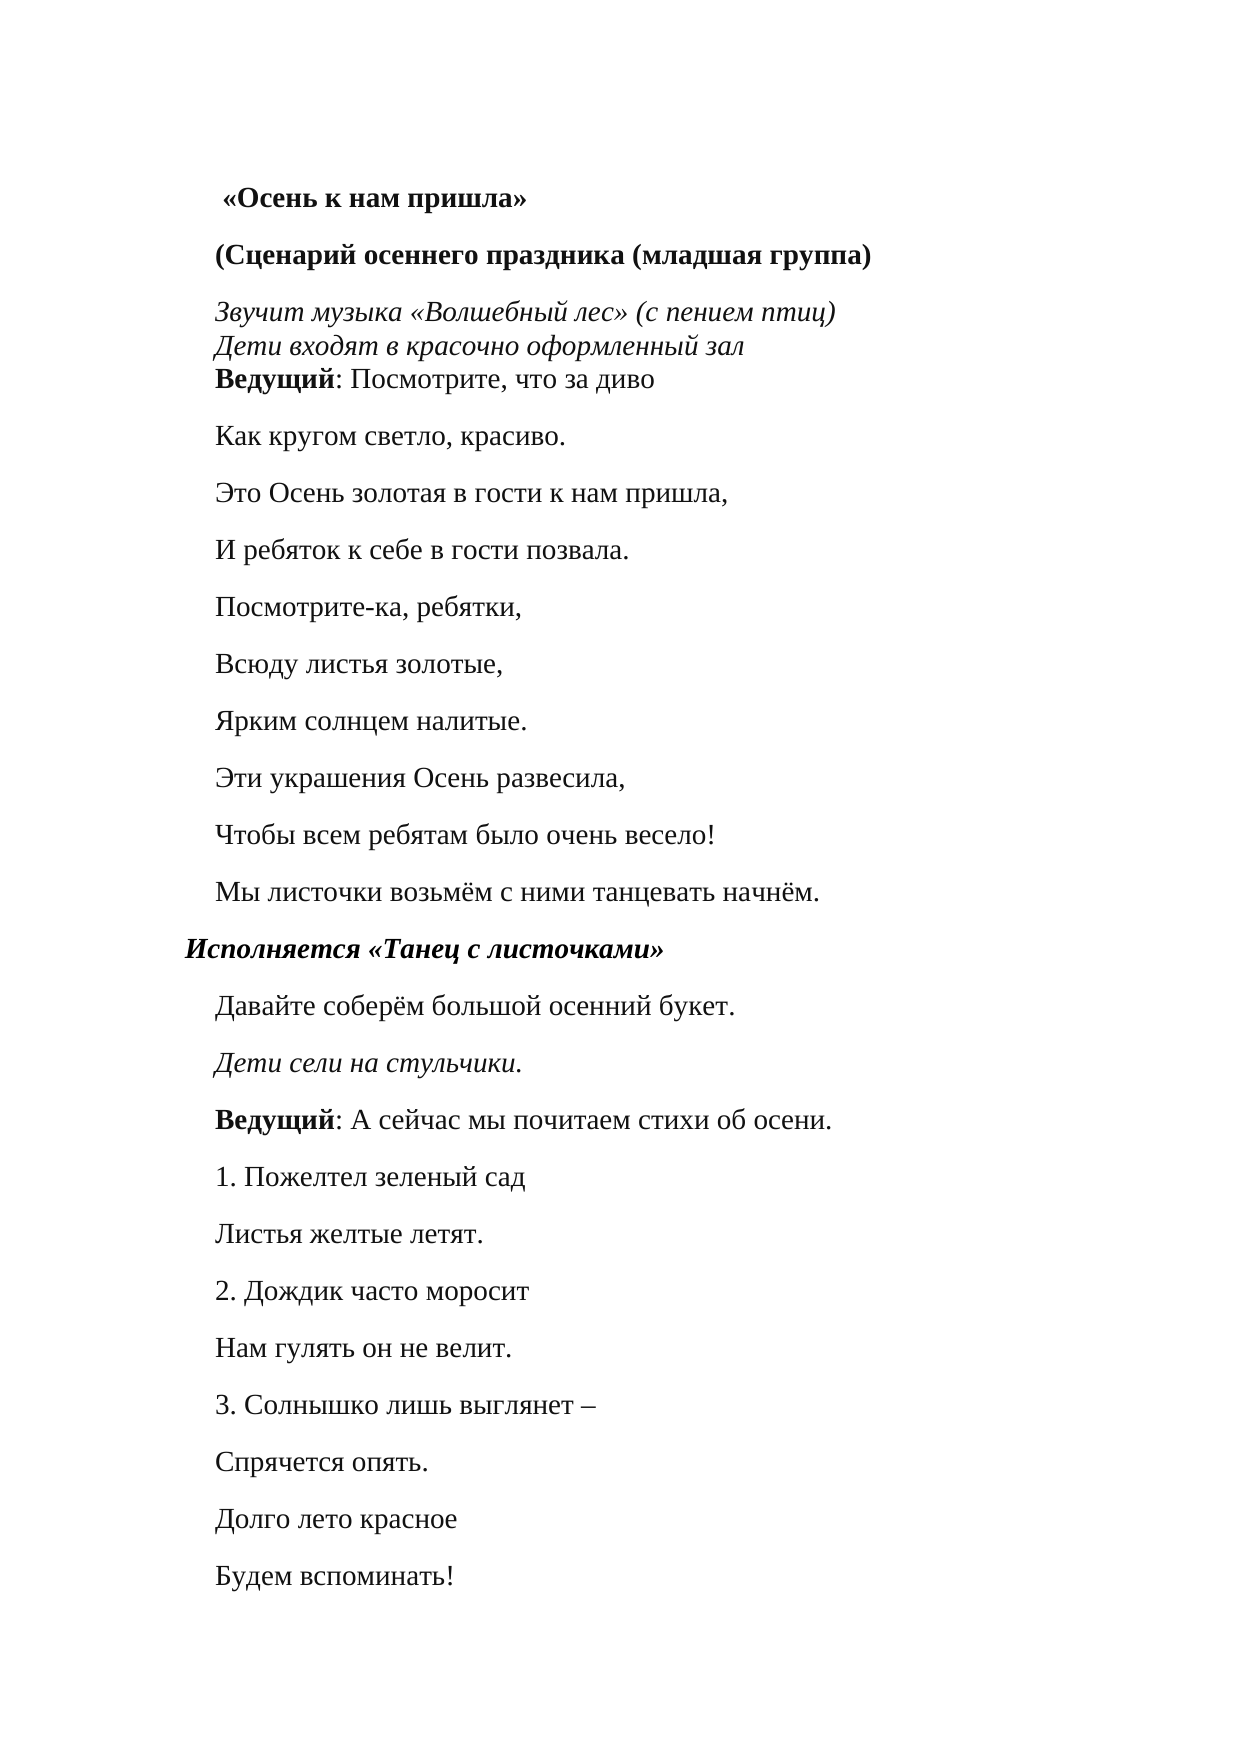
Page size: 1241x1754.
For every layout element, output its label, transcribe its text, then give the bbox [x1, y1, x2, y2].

text Чтобы всем ребятам было очень весело! [177, 817, 1152, 851]
text Как кругом светло, красиво. [177, 418, 1152, 452]
text 2. Дождик часто моросит [177, 1273, 1152, 1306]
text Спрячется опять. [177, 1444, 1152, 1477]
text Это Осень золотая в гости к нам пришла, [177, 475, 1152, 509]
text Нам гулять он не велит. [177, 1330, 1152, 1363]
subtitle Исполняется «Танец с листочками» [177, 931, 1152, 964]
text Мы листочки возьмём с ними танцевать начнём. [177, 874, 1152, 907]
text 1. Пожелтел зеленый сад [177, 1159, 1152, 1192]
text Ведущий: А сейчас мы почитаем стихи об осени. [177, 1102, 1152, 1135]
text Листья желтые летят. [177, 1216, 1152, 1249]
text (Сценарий осеннего праздника (младшая группа) [177, 237, 1152, 271]
text Давайте соберём большой осенний букет. [177, 988, 1152, 1021]
text Посмотрите-ка, ребятки, [177, 589, 1152, 623]
text 3. Солнышко лишь выглянет – [177, 1387, 1152, 1420]
text Дети сели на стульчики. [177, 1045, 1152, 1078]
text Будем вспоминать! [177, 1558, 1152, 1591]
text Эти украшения Осень развесила, [177, 760, 1152, 793]
text И ребяток к себе в гости позвала. [177, 532, 1152, 566]
text Ведущий: Посмотрите, что за диво [177, 361, 1152, 395]
text Всюду листья золотые, [177, 646, 1152, 679]
text Долго лето красное [177, 1501, 1152, 1534]
text Звучит музыка «Волшебный лес» (с пением птиц) [177, 294, 1152, 328]
text Ярким солнцем налитые. [177, 703, 1152, 737]
text Дети входят в красочно оформленный зал [177, 328, 1152, 361]
text «Осень к нам пришла» [177, 180, 1152, 214]
